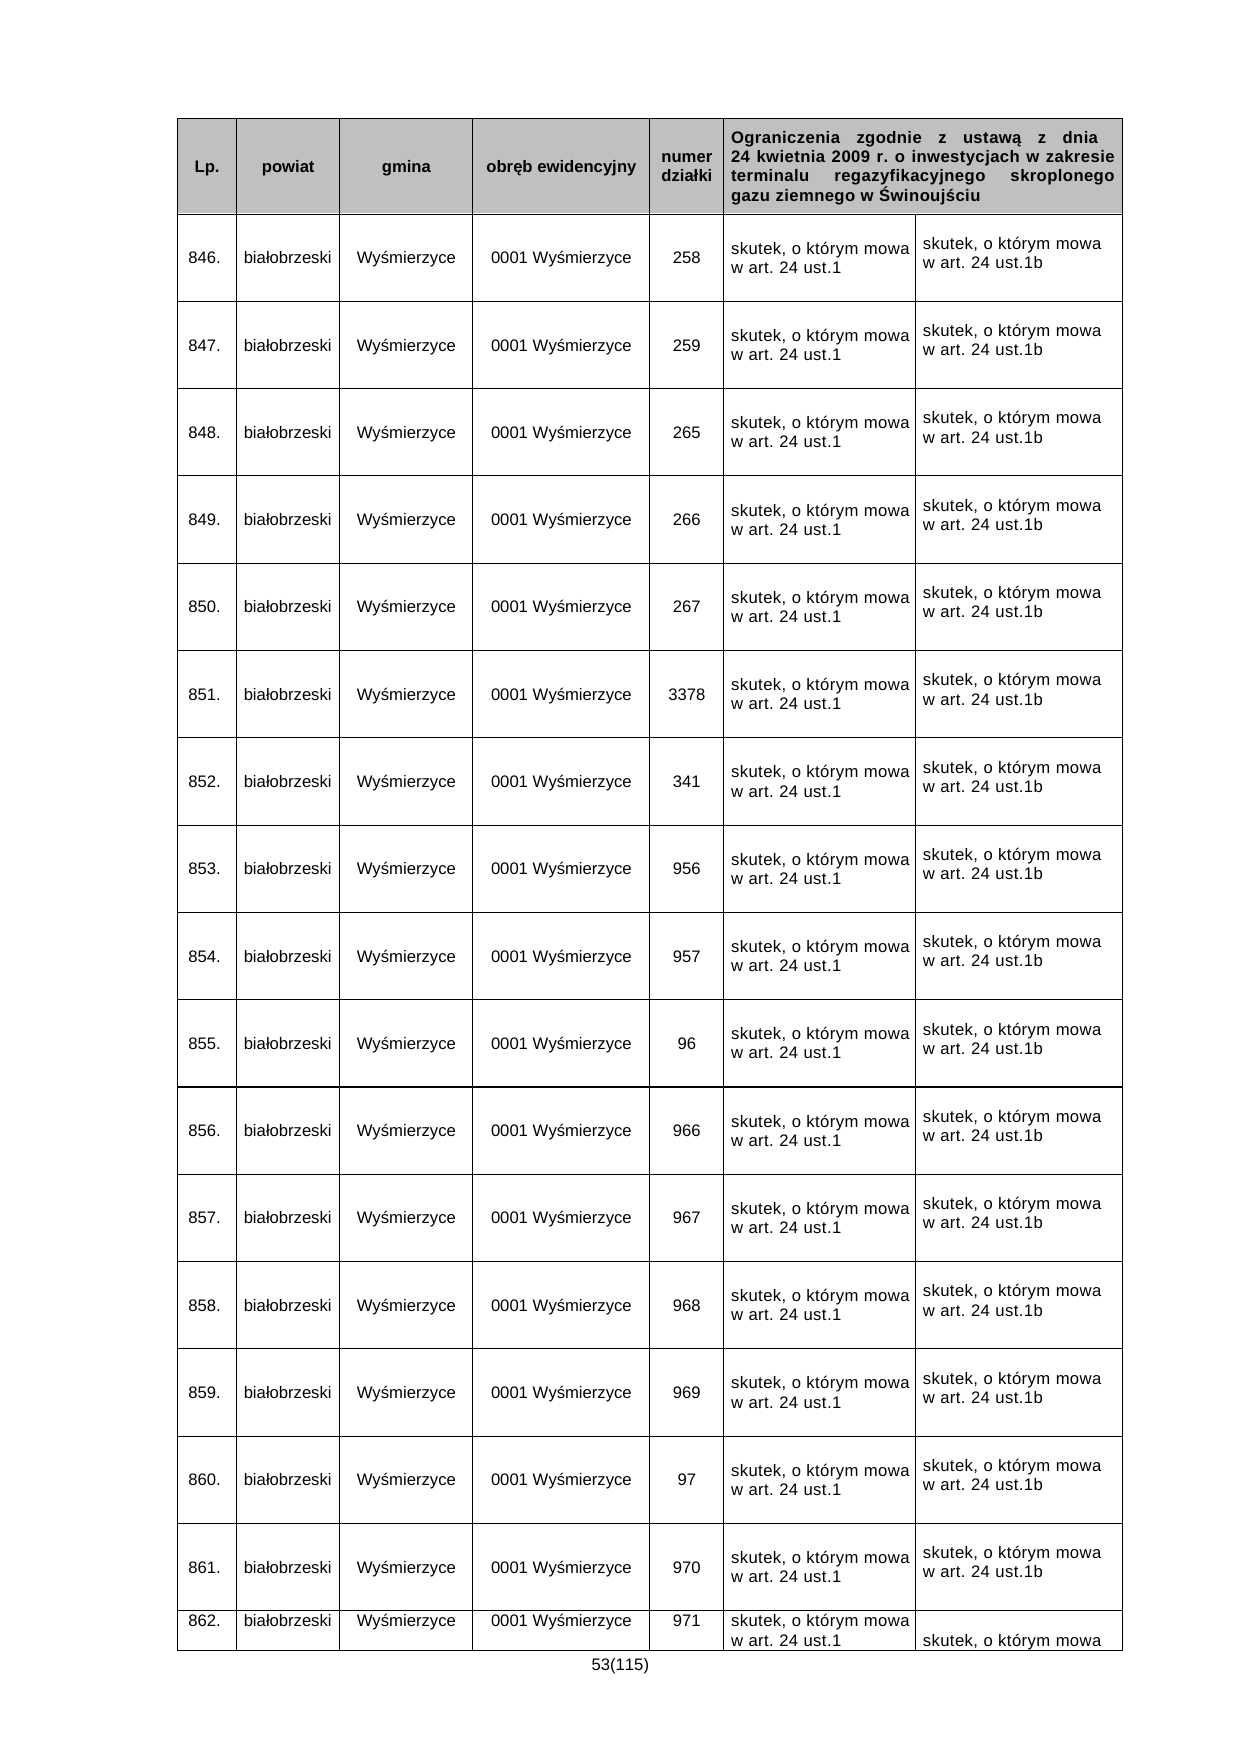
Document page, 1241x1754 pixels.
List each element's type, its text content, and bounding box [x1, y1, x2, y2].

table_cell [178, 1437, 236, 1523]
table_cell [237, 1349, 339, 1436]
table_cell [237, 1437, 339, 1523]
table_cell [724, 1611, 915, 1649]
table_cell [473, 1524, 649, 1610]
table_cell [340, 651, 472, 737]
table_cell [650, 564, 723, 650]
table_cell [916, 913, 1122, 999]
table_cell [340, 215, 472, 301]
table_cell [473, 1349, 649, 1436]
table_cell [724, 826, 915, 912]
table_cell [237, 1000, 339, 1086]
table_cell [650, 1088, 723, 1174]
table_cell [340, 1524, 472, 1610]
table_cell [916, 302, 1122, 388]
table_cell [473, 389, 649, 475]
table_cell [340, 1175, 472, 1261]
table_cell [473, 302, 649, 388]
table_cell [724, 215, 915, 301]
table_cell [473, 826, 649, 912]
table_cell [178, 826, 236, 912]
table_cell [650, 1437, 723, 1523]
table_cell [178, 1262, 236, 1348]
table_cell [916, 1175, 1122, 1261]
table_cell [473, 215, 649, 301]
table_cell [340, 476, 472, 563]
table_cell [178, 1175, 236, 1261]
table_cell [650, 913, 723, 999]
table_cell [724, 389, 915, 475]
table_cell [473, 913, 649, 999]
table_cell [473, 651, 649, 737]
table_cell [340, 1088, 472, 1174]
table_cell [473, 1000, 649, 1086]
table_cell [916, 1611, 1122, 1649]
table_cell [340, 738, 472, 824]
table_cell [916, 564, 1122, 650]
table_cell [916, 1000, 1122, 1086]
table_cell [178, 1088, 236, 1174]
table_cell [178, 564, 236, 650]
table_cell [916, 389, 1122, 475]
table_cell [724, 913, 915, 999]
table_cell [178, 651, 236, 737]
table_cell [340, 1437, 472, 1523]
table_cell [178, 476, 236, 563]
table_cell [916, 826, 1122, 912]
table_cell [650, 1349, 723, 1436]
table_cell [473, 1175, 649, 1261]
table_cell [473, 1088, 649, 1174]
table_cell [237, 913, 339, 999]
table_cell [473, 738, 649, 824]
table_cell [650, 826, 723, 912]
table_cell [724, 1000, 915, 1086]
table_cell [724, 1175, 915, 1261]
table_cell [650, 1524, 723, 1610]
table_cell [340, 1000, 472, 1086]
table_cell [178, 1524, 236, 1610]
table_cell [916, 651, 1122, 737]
table_header powiat [237, 119, 339, 213]
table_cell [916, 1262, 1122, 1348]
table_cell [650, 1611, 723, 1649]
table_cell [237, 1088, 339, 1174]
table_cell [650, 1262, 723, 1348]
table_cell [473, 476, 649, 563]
table_header obręb ewidencyjny [473, 119, 649, 213]
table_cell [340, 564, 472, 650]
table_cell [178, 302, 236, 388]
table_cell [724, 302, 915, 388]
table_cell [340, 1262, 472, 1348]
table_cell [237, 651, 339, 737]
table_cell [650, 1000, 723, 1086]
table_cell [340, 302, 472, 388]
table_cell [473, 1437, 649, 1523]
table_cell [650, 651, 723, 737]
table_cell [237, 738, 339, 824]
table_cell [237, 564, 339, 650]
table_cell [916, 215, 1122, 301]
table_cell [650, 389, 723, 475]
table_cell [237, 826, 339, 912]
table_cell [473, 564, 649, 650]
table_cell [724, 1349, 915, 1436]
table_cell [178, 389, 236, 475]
table_header Ograniczenia zgodnie z ustawą z dnia 24 kwietnia 2009 r. o inwestycjach w zakresie terminalu regazyfikacyjnego skroplonego gazu ziemnego w Świnoujściu [724, 119, 1122, 213]
table_header gmina [340, 119, 472, 213]
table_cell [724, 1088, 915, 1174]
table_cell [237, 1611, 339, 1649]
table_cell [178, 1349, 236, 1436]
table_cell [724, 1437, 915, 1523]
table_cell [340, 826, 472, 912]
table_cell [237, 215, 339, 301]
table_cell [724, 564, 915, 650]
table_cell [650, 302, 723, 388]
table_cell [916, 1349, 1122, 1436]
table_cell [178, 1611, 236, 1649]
table_header Lp. [178, 119, 236, 213]
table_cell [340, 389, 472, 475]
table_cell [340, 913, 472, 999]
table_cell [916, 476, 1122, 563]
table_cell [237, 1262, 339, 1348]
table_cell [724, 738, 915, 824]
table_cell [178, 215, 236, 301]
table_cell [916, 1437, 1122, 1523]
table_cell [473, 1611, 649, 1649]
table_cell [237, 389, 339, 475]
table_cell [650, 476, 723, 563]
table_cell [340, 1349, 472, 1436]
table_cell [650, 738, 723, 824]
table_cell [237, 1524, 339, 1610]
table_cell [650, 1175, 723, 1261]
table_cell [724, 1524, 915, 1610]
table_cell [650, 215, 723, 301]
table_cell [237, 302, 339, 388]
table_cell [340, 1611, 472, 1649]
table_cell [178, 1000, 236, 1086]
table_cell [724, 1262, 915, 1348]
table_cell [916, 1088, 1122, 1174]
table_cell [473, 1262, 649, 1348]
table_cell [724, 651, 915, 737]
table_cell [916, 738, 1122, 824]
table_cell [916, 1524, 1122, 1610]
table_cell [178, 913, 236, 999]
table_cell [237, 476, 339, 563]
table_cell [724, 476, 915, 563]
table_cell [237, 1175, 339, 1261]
table_header numer działki [650, 119, 723, 213]
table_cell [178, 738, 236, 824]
